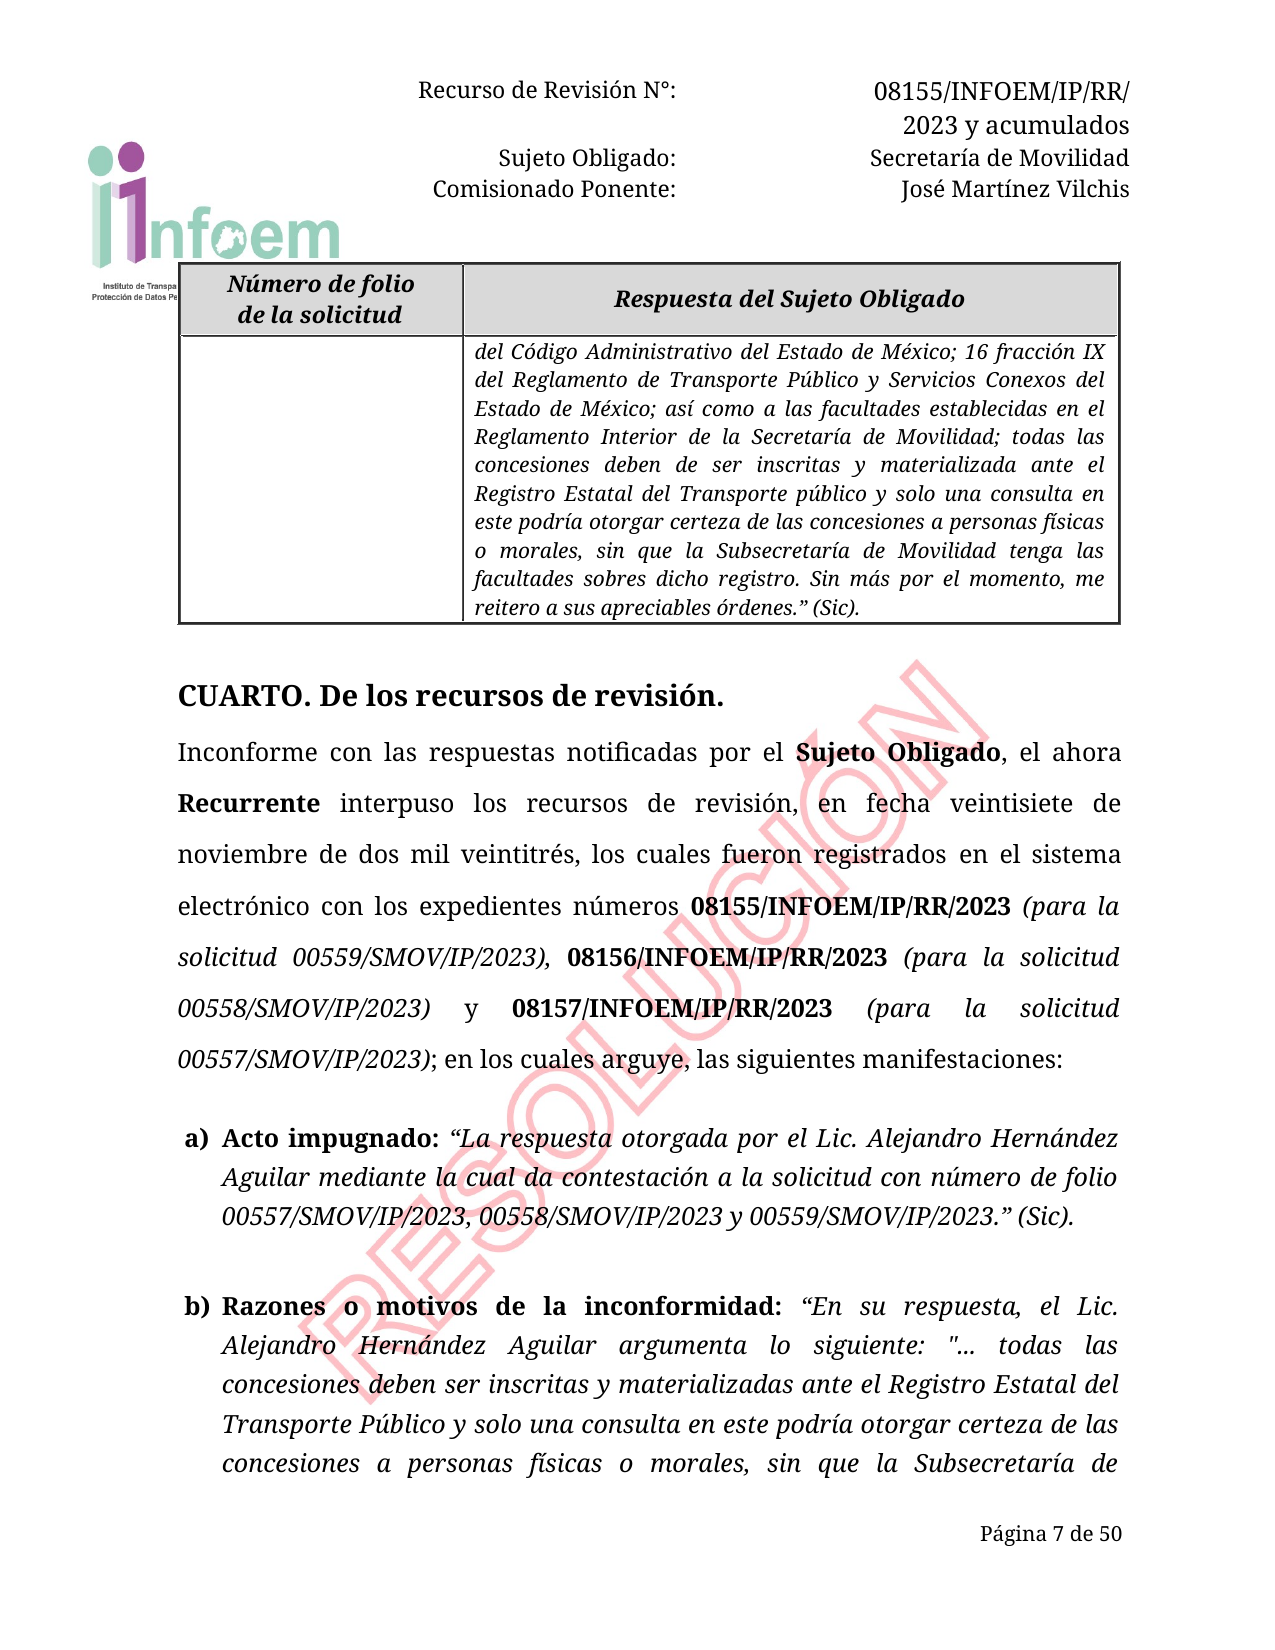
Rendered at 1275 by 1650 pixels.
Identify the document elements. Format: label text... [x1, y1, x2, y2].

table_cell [464, 334, 1118, 621]
text CUARTO. De los recursos de revisión. [177, 676, 1122, 715]
list Acto impugnado: “La respuesta otorgada por el Lic. Alejandro Hernández Aguilar mediante la cual da contestación a la solicitud con número de folio 00557/SMOV/IP/2023, 00558/SMOV/IP/2023 y 00559/SMOV/IP/2023.” (Sic). [184, 1120, 1122, 1233]
text Inconforme con las respuestas notificadas por el Sujeto Obligado, el ahora Recurrente interpuso los recursos de revisión, en fecha veintisiete de noviembre de dos mil veintitrés, los cuales fueron registrados en el sistema electrónico con los expedientes números 08155/INFOEM/IP/RR/2023 (para la solicitud 00559/SMOV/IP/2023), 08156/INFOEM/IP/RR/2023 (para la solicitud 00558/SMOV/IP/2023) y 08157/INFOEM/IP/RR/2023 (para la solicitud 00557/SMOV/IP/2023); en los cuales arguye, las siguientes manifestaciones: [177, 735, 1122, 1075]
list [184, 1289, 1122, 1479]
table_header Número de folio de la solicitud [181, 264, 463, 334]
picture [0, 73, 1275, 1650]
table_header Respuesta del Sujeto Obligado [464, 265, 1117, 334]
table_cell 00559/SMOV/IP/2023 [180, 334, 462, 621]
